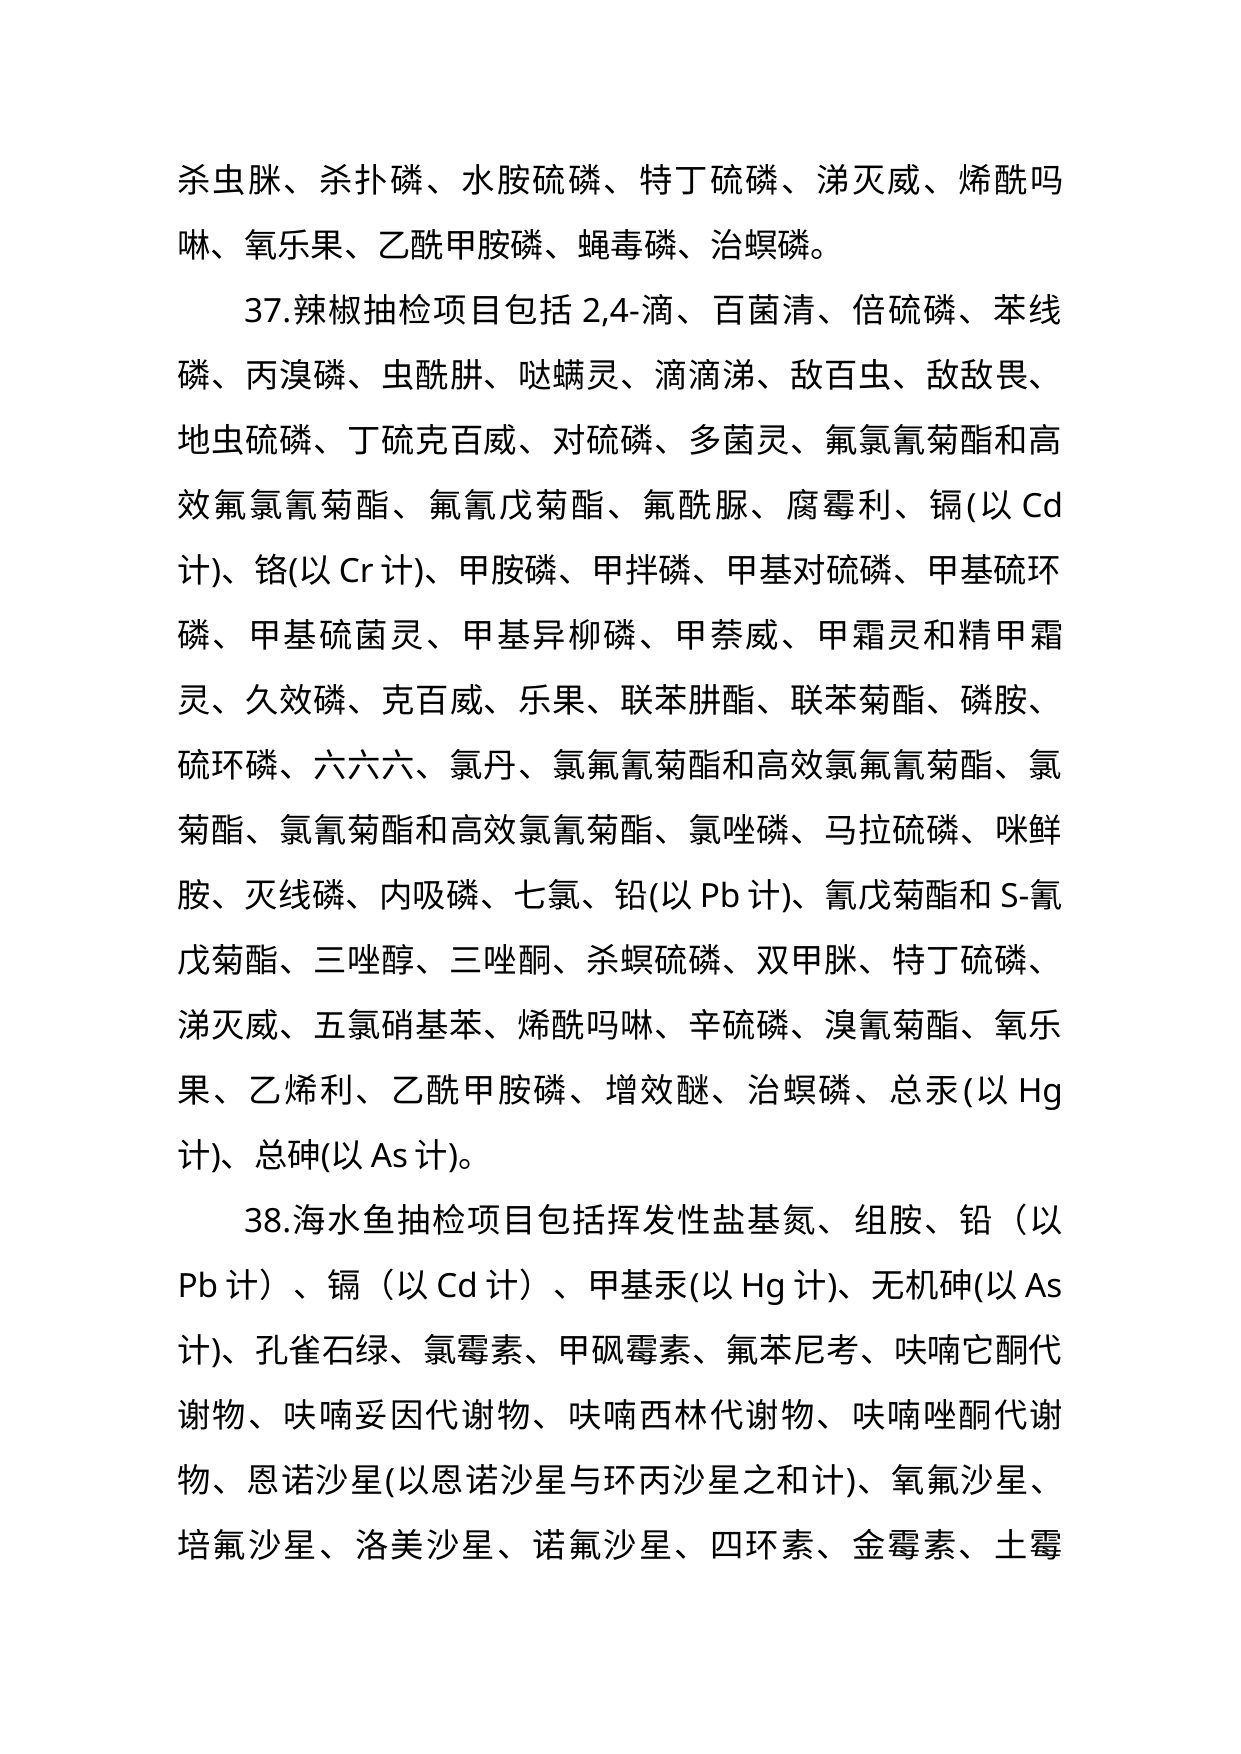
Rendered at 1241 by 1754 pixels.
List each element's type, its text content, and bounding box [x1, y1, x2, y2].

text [177, 146, 1063, 276]
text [177, 1186, 1063, 1576]
text 37.辣椒抽检项目包括2,4-滴、百菌清、倍硫磷、苯线磷、丙溴磷、虫酰肼、哒螨灵、滴滴涕、敌百虫、敌敌畏、地虫硫磷、丁硫克百威、对硫磷、多菌灵、氟氯氰菊酯和高效氟氯氰菊酯、氟氰戊菊酯、氟酰脲、腐霉利、镉(以Cd计)、铬(以Cr计)、甲胺磷、甲拌磷、甲基对硫磷、甲基硫环磷、甲基硫菌灵、甲基异柳磷、甲萘威、甲霜灵和精甲霜灵、久效磷、克百威、乐果、联苯肼酯、联苯菊酯、磷胺、硫环磷、六六六、氯丹、氯氟氰菊酯和高效氯氟氰菊酯、氯菊酯、氯氰菊酯和高效氯氰菊酯、氯唑磷、马拉硫磷、咪鲜胺、灭线磷、内吸磷、七氯、铅(以Pb计)、氰戊菊酯和S-氰戊菊酯、三唑醇、三唑酮、杀螟硫磷、双甲脒、特丁硫磷、涕灭威、五氯硝基苯、烯酰吗啉、辛硫磷、溴氰菊酯、氧乐果、乙烯利、乙酰甲胺磷、增效醚、治螟磷、总汞(以Hg计)、总砷(以As计)。 [177, 276, 1063, 1186]
